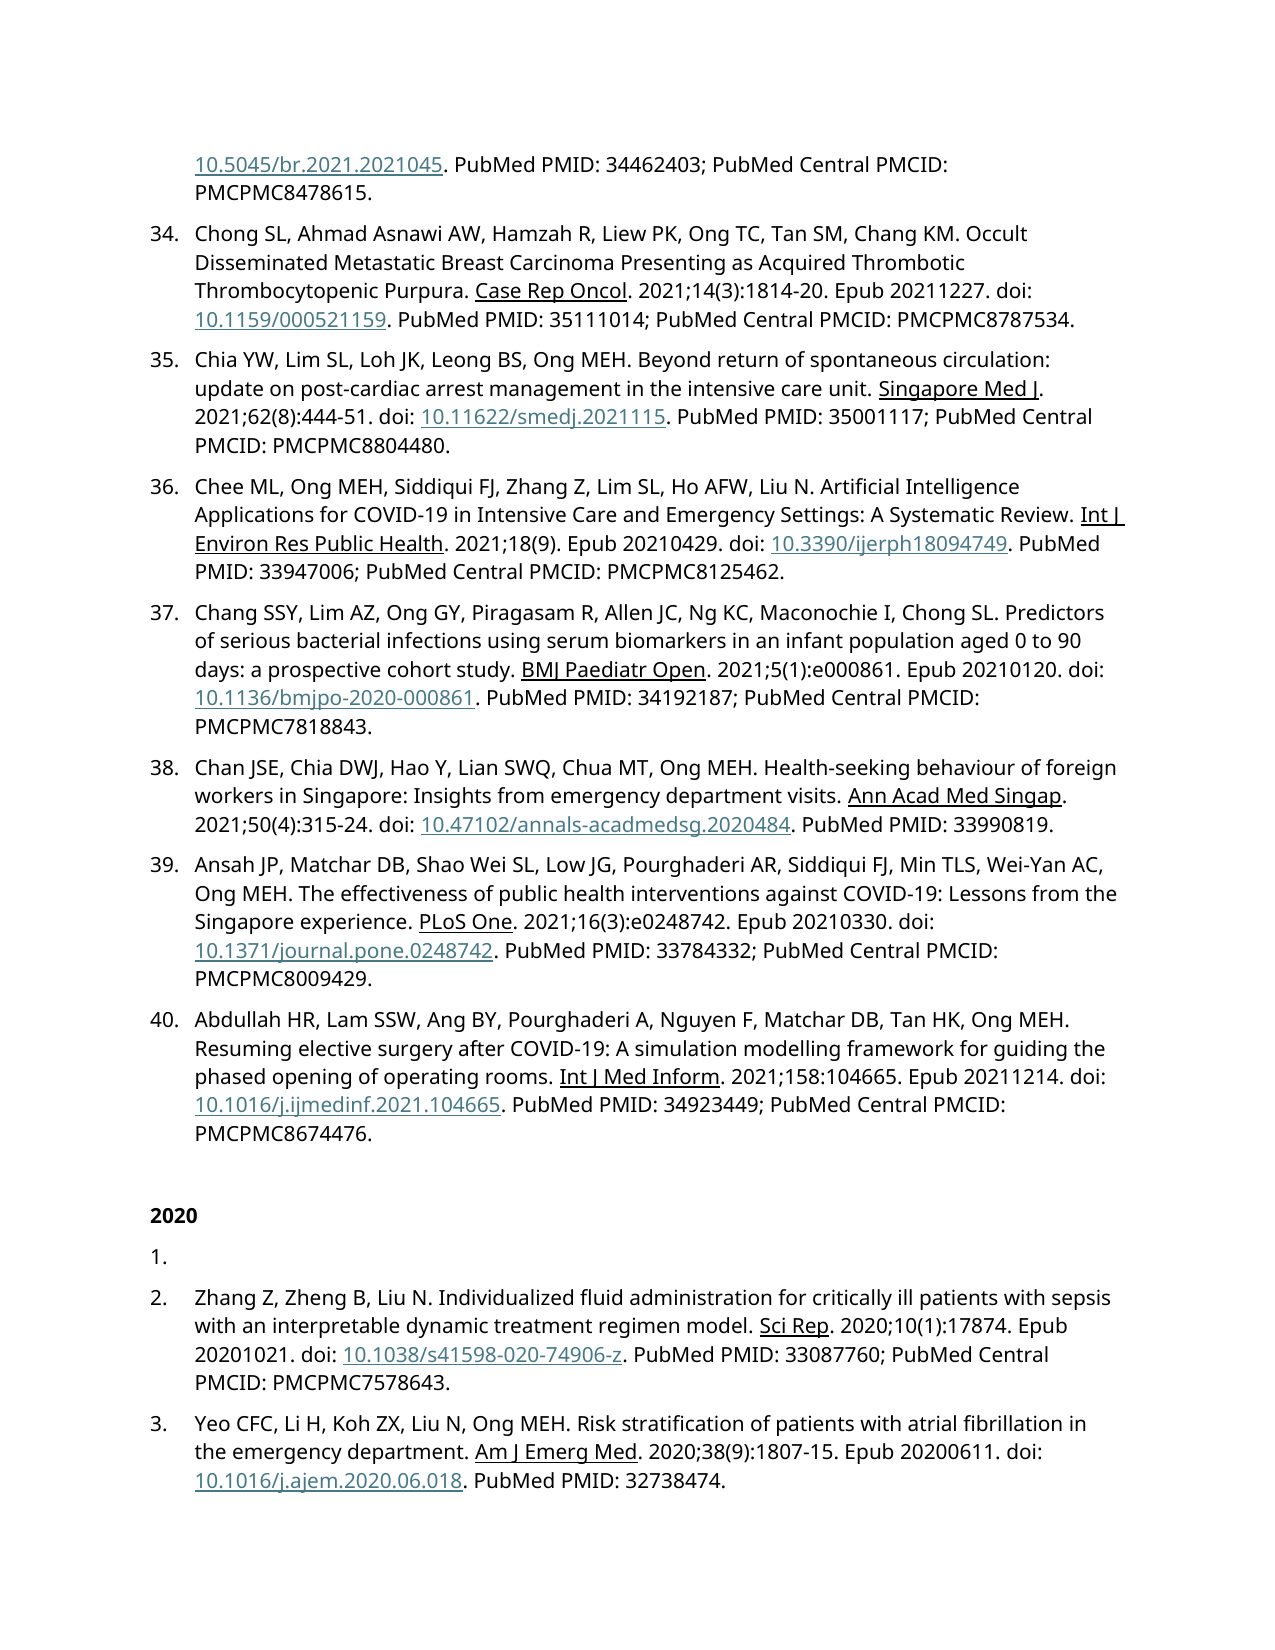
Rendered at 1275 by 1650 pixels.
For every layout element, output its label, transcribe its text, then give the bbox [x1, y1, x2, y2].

list Chia YW, Lim SL, Loh JK, Leong BS, Ong MEH. Beyond return of spontaneous circulation: update on post-cardiac arrest management in the intensive care unit. Singapore Med J. 2021;62(8):444-51. doi: 10.11622/smedj.2021115. PubMed PMID: 35001117; PubMed Central PMCID: PMCPMC8804480. [150, 346, 1125, 459]
list Chong SL, Ahmad Asnawi AW, Hamzah R, Liew PK, Ong TC, Tan SM, Chang KM. Occult Disseminated Metastatic Breast Carcinoma Presenting as Acquired Thrombotic Thrombocytopenic Purpura. Case Rep Oncol. 2021;14(3):1814-20. Epub 20211227. doi: 10.1159/000521159. PubMed PMID: 35111014; PubMed Central PMCID: PMCPMC8787534. [150, 219, 1125, 333]
list Abdullah HR, Lam SSW, Ang BY, Pourghaderi A, Nguyen F, Matchar DB, Tan HK, Ong MEH. Resuming elective surgery after COVID-19: A simulation modelling framework for guiding the phased opening of operating rooms. Int J Med Inform. 2021;158:104665. Epub 20211214. doi: 10.1016/j.ijmedinf.2021.104665. PubMed PMID: 34923449; PubMed Central PMCID: PMCPMC8674476. [150, 1005, 1125, 1147]
list Yeo CFC, Li H, Koh ZX, Liu N, Ong MEH. Risk stratification of patients with atrial fibrillation in the emergency department. Am J Emerg Med. 2020;38(9):1807-15. Epub 20200611. doi: 10.1016/j.ajem.2020.06.018. PubMed PMID: 32738474. [150, 1409, 1125, 1494]
text 2020 [150, 1201, 1125, 1229]
list Chang SSY, Lim AZ, Ong GY, Piragasam R, Allen JC, Ng KC, Maconochie I, Chong SL. Predictors of serious bacterial infections using serum biomarkers in an infant population aged 0 to 90 days: a prospective cohort study. BMJ Paediatr Open. 2021;5(1):e000861. Epub 20210120. doi: 10.1136/bmjpo-2020-000861. PubMed PMID: 34192187; PubMed Central PMCID: PMCPMC7818843. [150, 598, 1125, 740]
list Ansah JP, Matchar DB, Shao Wei SL, Low JG, Pourghaderi AR, Siddiqui FJ, Min TLS, Wei-Yan AC, Ong MEH. The effectiveness of public health interventions against COVID-19: Lessons from the Singapore experience. PLoS One. 2021;16(3):e0248742. Epub 20210330. doi: 10.1371/journal.pone.0248742. PubMed PMID: 33784332; PubMed Central PMCID: PMCPMC8009429. [150, 851, 1125, 993]
list Chan JSE, Chia DWJ, Hao Y, Lian SWQ, Chua MT, Ong MEH. Health-seeking behaviour of foreign workers in Singapore: Insights from emergency department visits. Ann Acad Med Singap. 2021;50(4):315-24. doi: 10.47102/annals-acadmedsg.2020484. PubMed PMID: 33990819. [150, 753, 1125, 838]
list Chee ML, Ong MEH, Siddiqui FJ, Zhang Z, Lim SL, Ho AFW, Liu N. Artificial Intelligence Applications for COVID-19 in Intensive Care and Emergency Settings: A Systematic Review. Int J Environ Res Public Health. 2021;18(9). Epub 20210429. doi: 10.3390/ijerph18094749. PubMed PMID: 33947006; PubMed Central PMCID: PMCPMC8125462. [150, 472, 1125, 586]
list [150, 150, 1125, 207]
list Zhang Z, Zheng B, Liu N. Individualized fluid administration for critically ill patients with sepsis with an interpretable dynamic treatment regimen model. Sci Rep. 2020;10(1):17874. Epub 20201021. doi: 10.1038/s41598-020-74906-z. PubMed PMID: 33087760; PubMed Central PMCID: PMCPMC7578643. [150, 1283, 1125, 1397]
